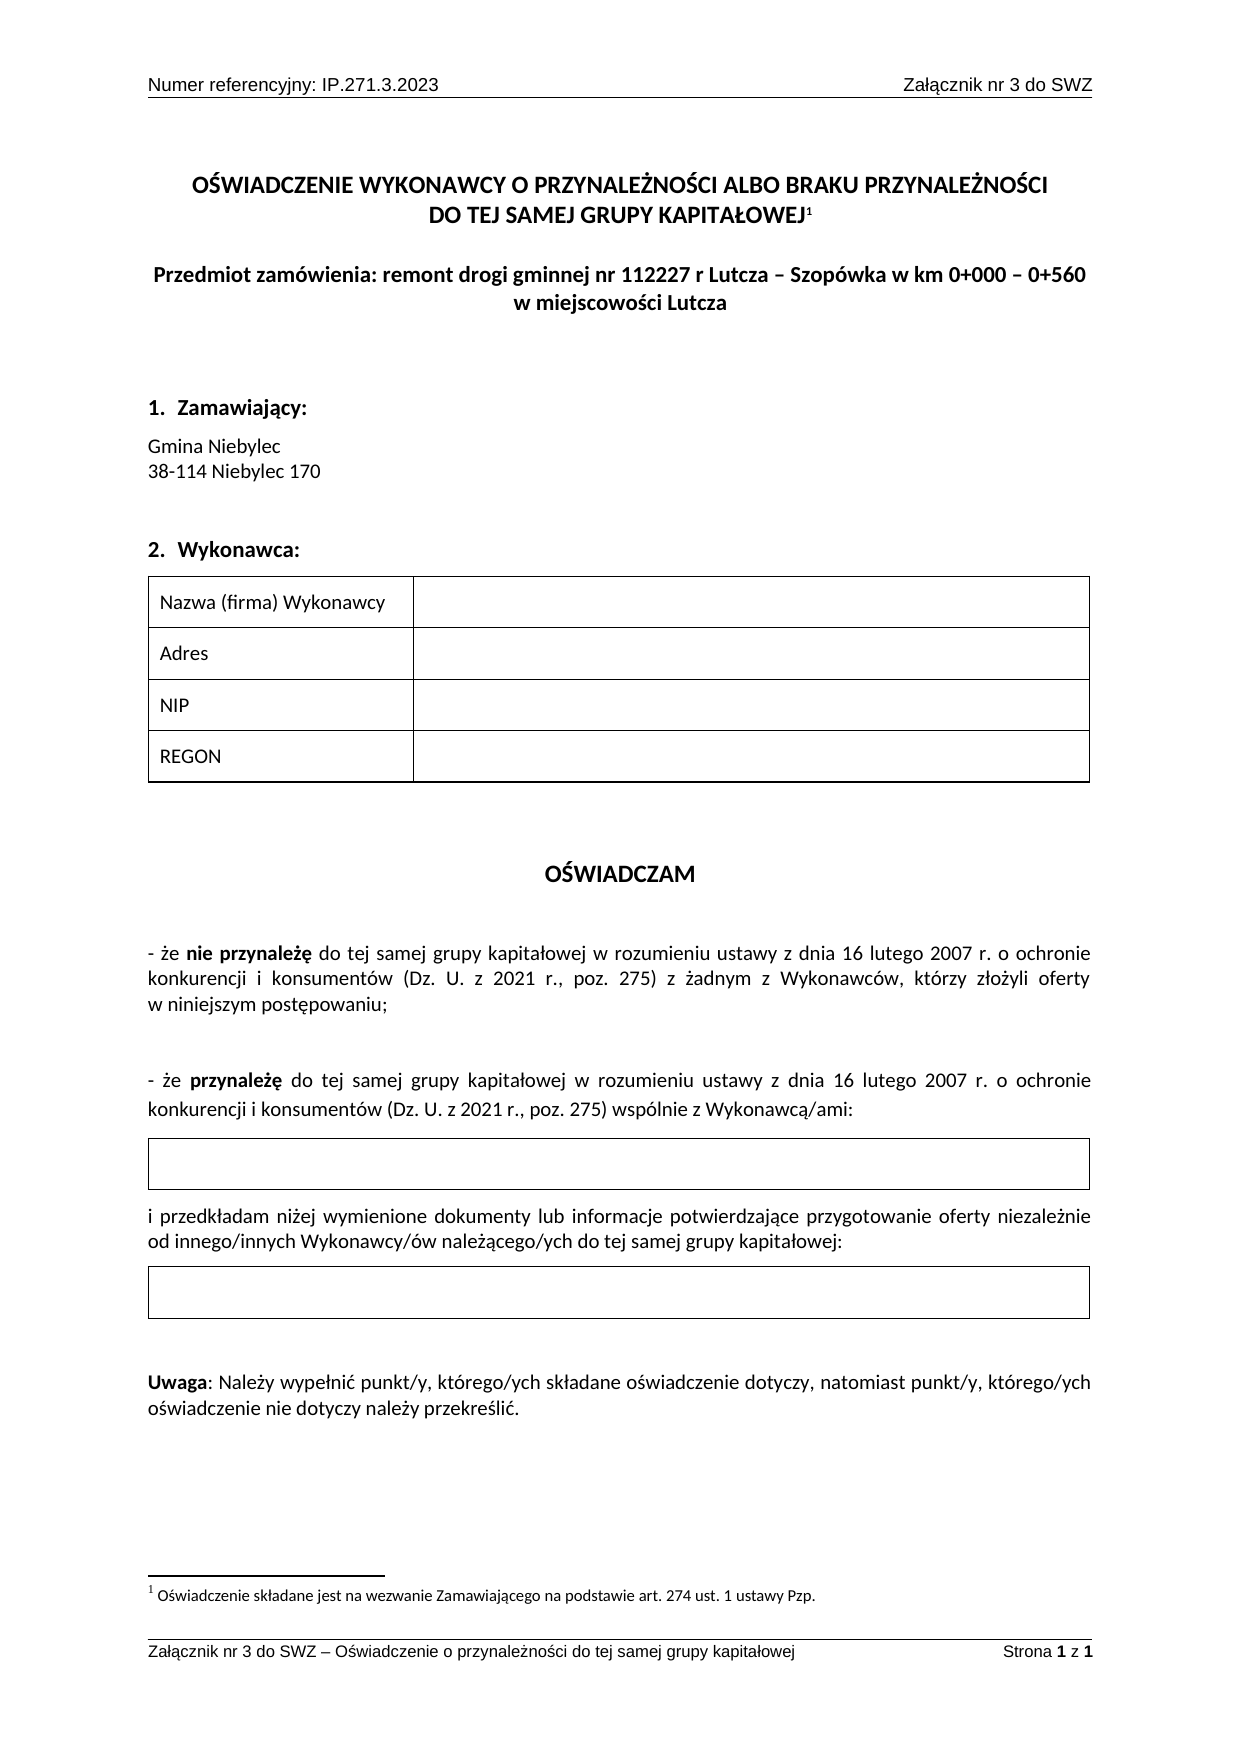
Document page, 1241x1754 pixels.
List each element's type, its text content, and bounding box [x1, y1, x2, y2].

table_cell [414, 680, 1089, 730]
text Gmina Niebylec [148, 433, 1092, 459]
table_cell [414, 628, 1089, 678]
table_cell NIP [149, 680, 413, 730]
text i przedkładam niżej wymienione dokumenty lub informacje potwierdzające przygotowanie oferty niezależnie od innego/innych Wykonawcy/ów należącego/ych do tej samej grupy kapitałowej: [148, 1203, 1092, 1254]
table_cell [414, 731, 1089, 781]
table_cell Adres [149, 628, 413, 678]
table_header [414, 577, 1089, 627]
list Wykonawca: [148, 535, 1092, 563]
text Uwaga: Należy wypełnić punkt/y, którego/ych składane oświadczenie dotyczy, natomiast punkt/y, którego/ych oświadczenie nie dotyczy należy przekreślić. [148, 1369, 1092, 1420]
text - że przynależę do tej samej grupy kapitałowej w rozumieniu ustawy z dnia 16 lutego 2007 r. o ochronie konkurencji i konsumentów (Dz. U. z 2021 r., poz. 275) wspólnie z Wykonawcą/ami: [148, 1067, 1092, 1122]
table_header Nazwa (firma) Wykonawcy [149, 577, 413, 627]
text OŚWIADCZENIE WYKONAWCY O PRZYNALEŻNOŚCI ALBO BRAKU PRZYNALEŻNOŚCI [148, 169, 1092, 199]
text 38-114 Niebylec 170 [148, 459, 1092, 484]
table_cell REGON [149, 731, 413, 781]
text Przedmiot zamówienia: remont drogi gminnej nr 112227 r Lutcza – Szopówka w km 0+000 – 0+560 w miejscowości Lutcza [148, 261, 1092, 317]
table_header [149, 1139, 1089, 1189]
list Zamawiający: [148, 393, 1092, 421]
table_header [149, 1267, 1089, 1318]
text OŚWIADCZAM [148, 859, 1092, 889]
text DO TEJ SAMEJ GRUPY KAPITAŁOWEJ [148, 199, 1092, 230]
text - że nie przynależę do tej samej grupy kapitałowej w rozumieniu ustawy z dnia 16 lutego 2007 r. o ochronie konkurencji i konsumentów (Dz. U. z 2021 r., poz. 275) z żadnym z Wykonawców, którzy złożyli oferty w niniejszym postępowaniu; [148, 940, 1092, 1016]
